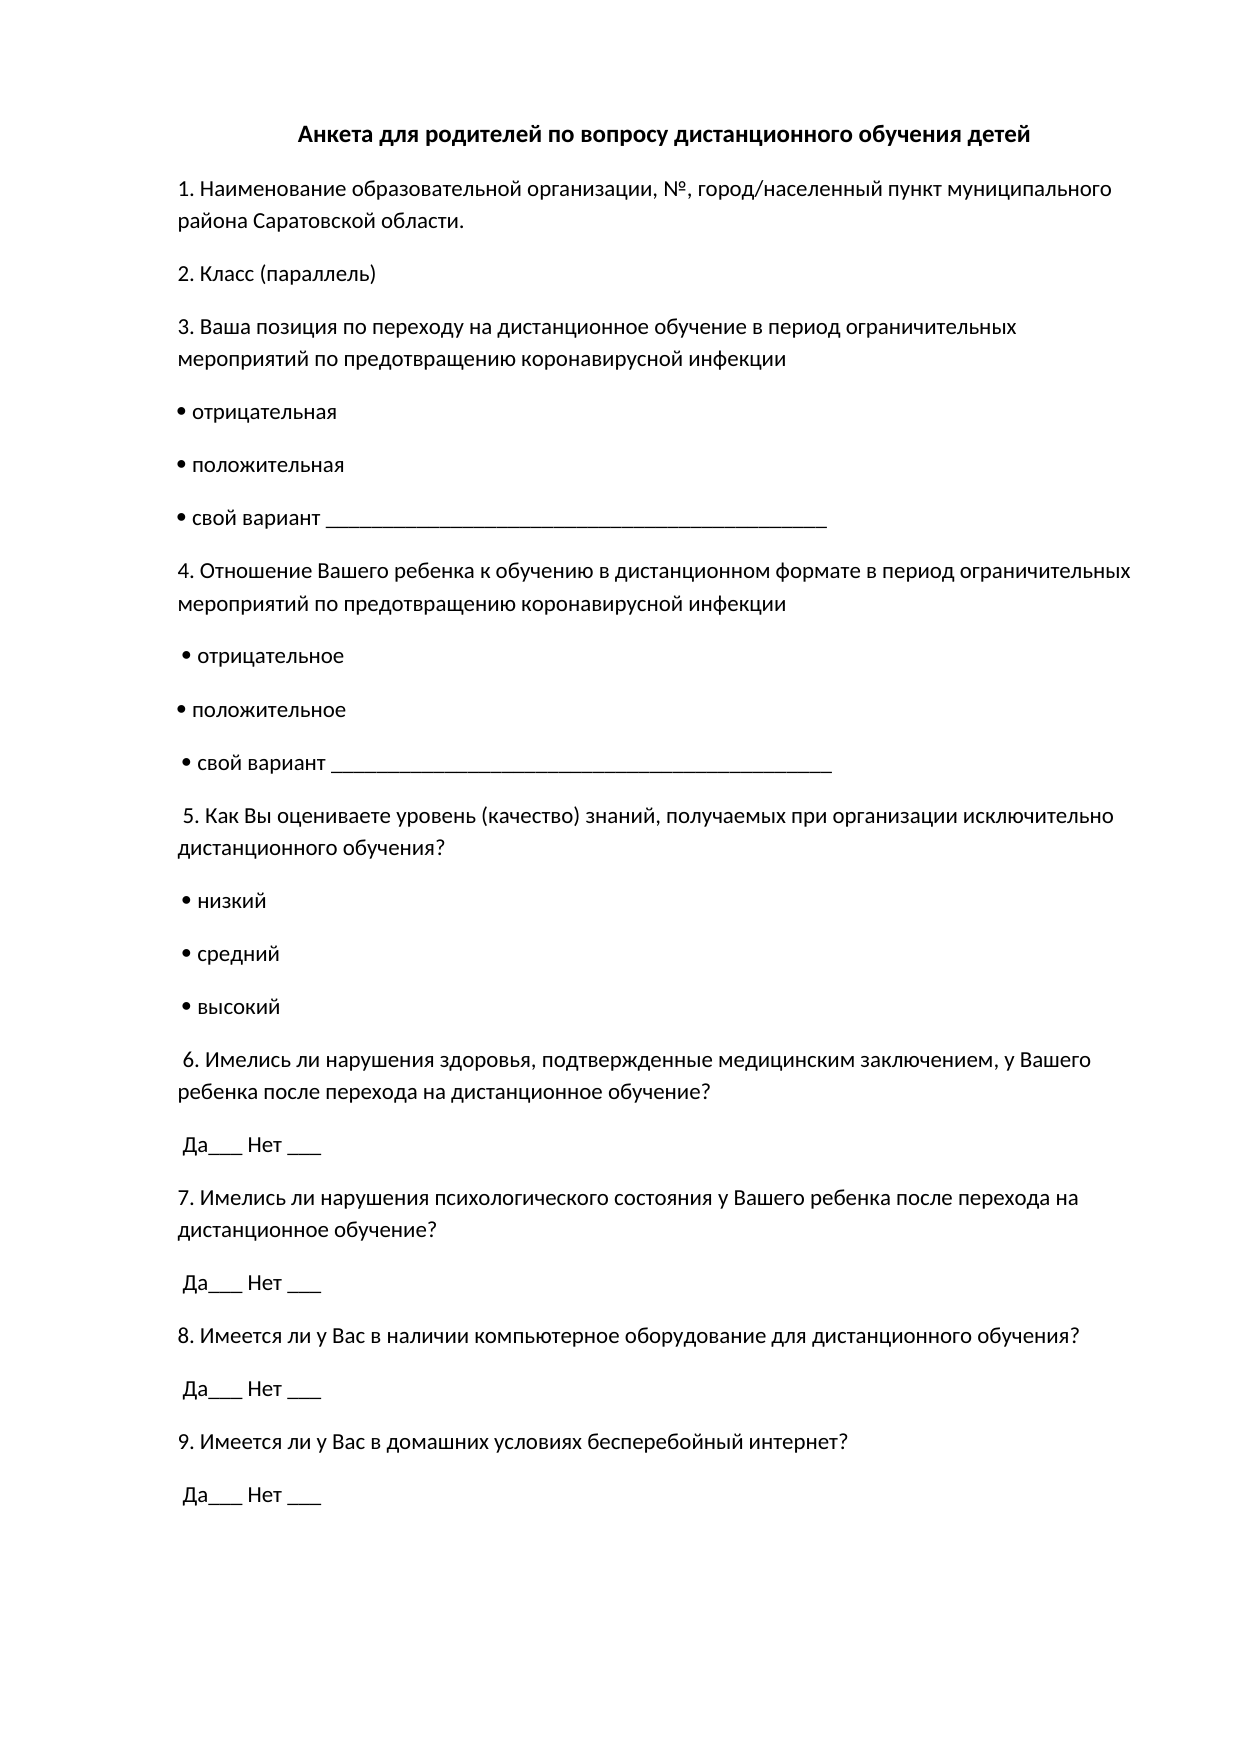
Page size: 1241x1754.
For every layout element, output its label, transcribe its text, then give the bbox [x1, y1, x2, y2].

text Анкета для родителей по вопросу дистанционного обучения детей [177, 118, 1152, 149]
text Да___ Нет ___ [177, 1130, 1152, 1158]
text отрицательное [177, 642, 1152, 670]
text 7. Имелись ли нарушения психологического состояния у Вашего ребенка после перехода на дистанционное обучение? [177, 1183, 1152, 1243]
text 9. Имеется ли у Вас в домашних условиях бесперебойный интернет? [177, 1427, 1152, 1456]
text 3. Ваша позиция по переходу на дистанционное обучение в период ограничительных мероприятий по предотвращению коронавирусной инфекции [177, 312, 1152, 372]
text отрицательная [177, 397, 1152, 425]
text положительная [177, 450, 1152, 478]
text 8. Имеется ли у Вас в наличии компьютерное оборудование для дистанционного обучения? [177, 1321, 1152, 1349]
text средний [177, 939, 1152, 967]
text Да___ Нет ___ [177, 1374, 1152, 1402]
text 2. Класс (параллель) [177, 259, 1152, 287]
text низкий [177, 886, 1152, 914]
text 6. Имелись ли нарушения здоровья, подтвержденные медицинским заключением, у Вашего ребенка после перехода на дистанционное обучение? [177, 1045, 1152, 1105]
text свой вариант ____________________________________________ [177, 748, 1152, 776]
text 4. Отношение Вашего ребенка к обучению в дистанционном формате в период ограничительных мероприятий по предотвращению коронавирусной инфекции [177, 556, 1152, 617]
text свой вариант ____________________________________________ [177, 503, 1152, 531]
text 5. Как Вы оцениваете уровень (качество) знаний, получаемых при организации исключительно дистанционного обучения? [177, 801, 1152, 861]
text 1. Наименование образовательной организации, №, город/населенный пункт муниципального района Саратовской области. [177, 174, 1152, 234]
text Да___ Нет ___ [177, 1268, 1152, 1296]
text положительное [177, 695, 1152, 723]
text высокий [177, 992, 1152, 1020]
text Да___ Нет ___ [177, 1481, 1152, 1508]
